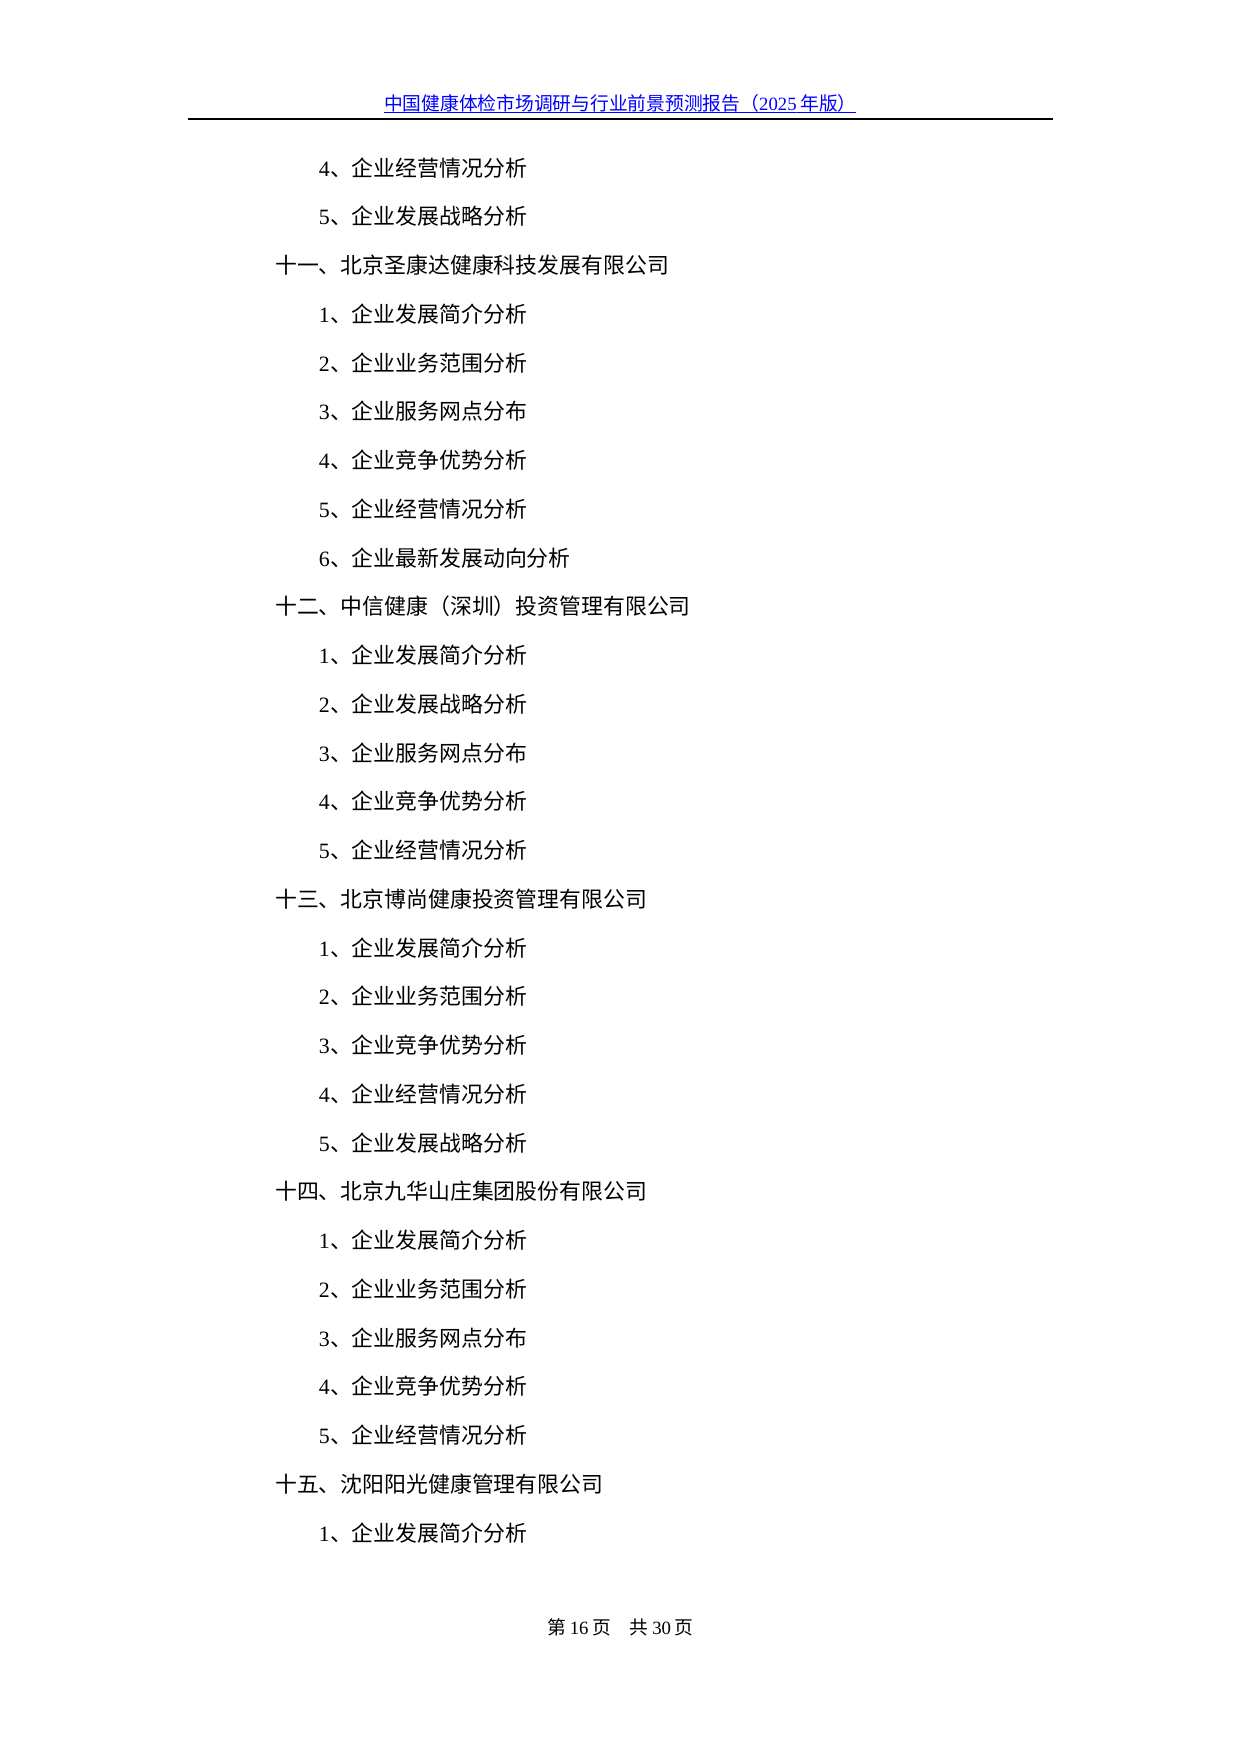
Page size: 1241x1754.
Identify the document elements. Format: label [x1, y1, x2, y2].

text [187, 150, 1053, 1548]
